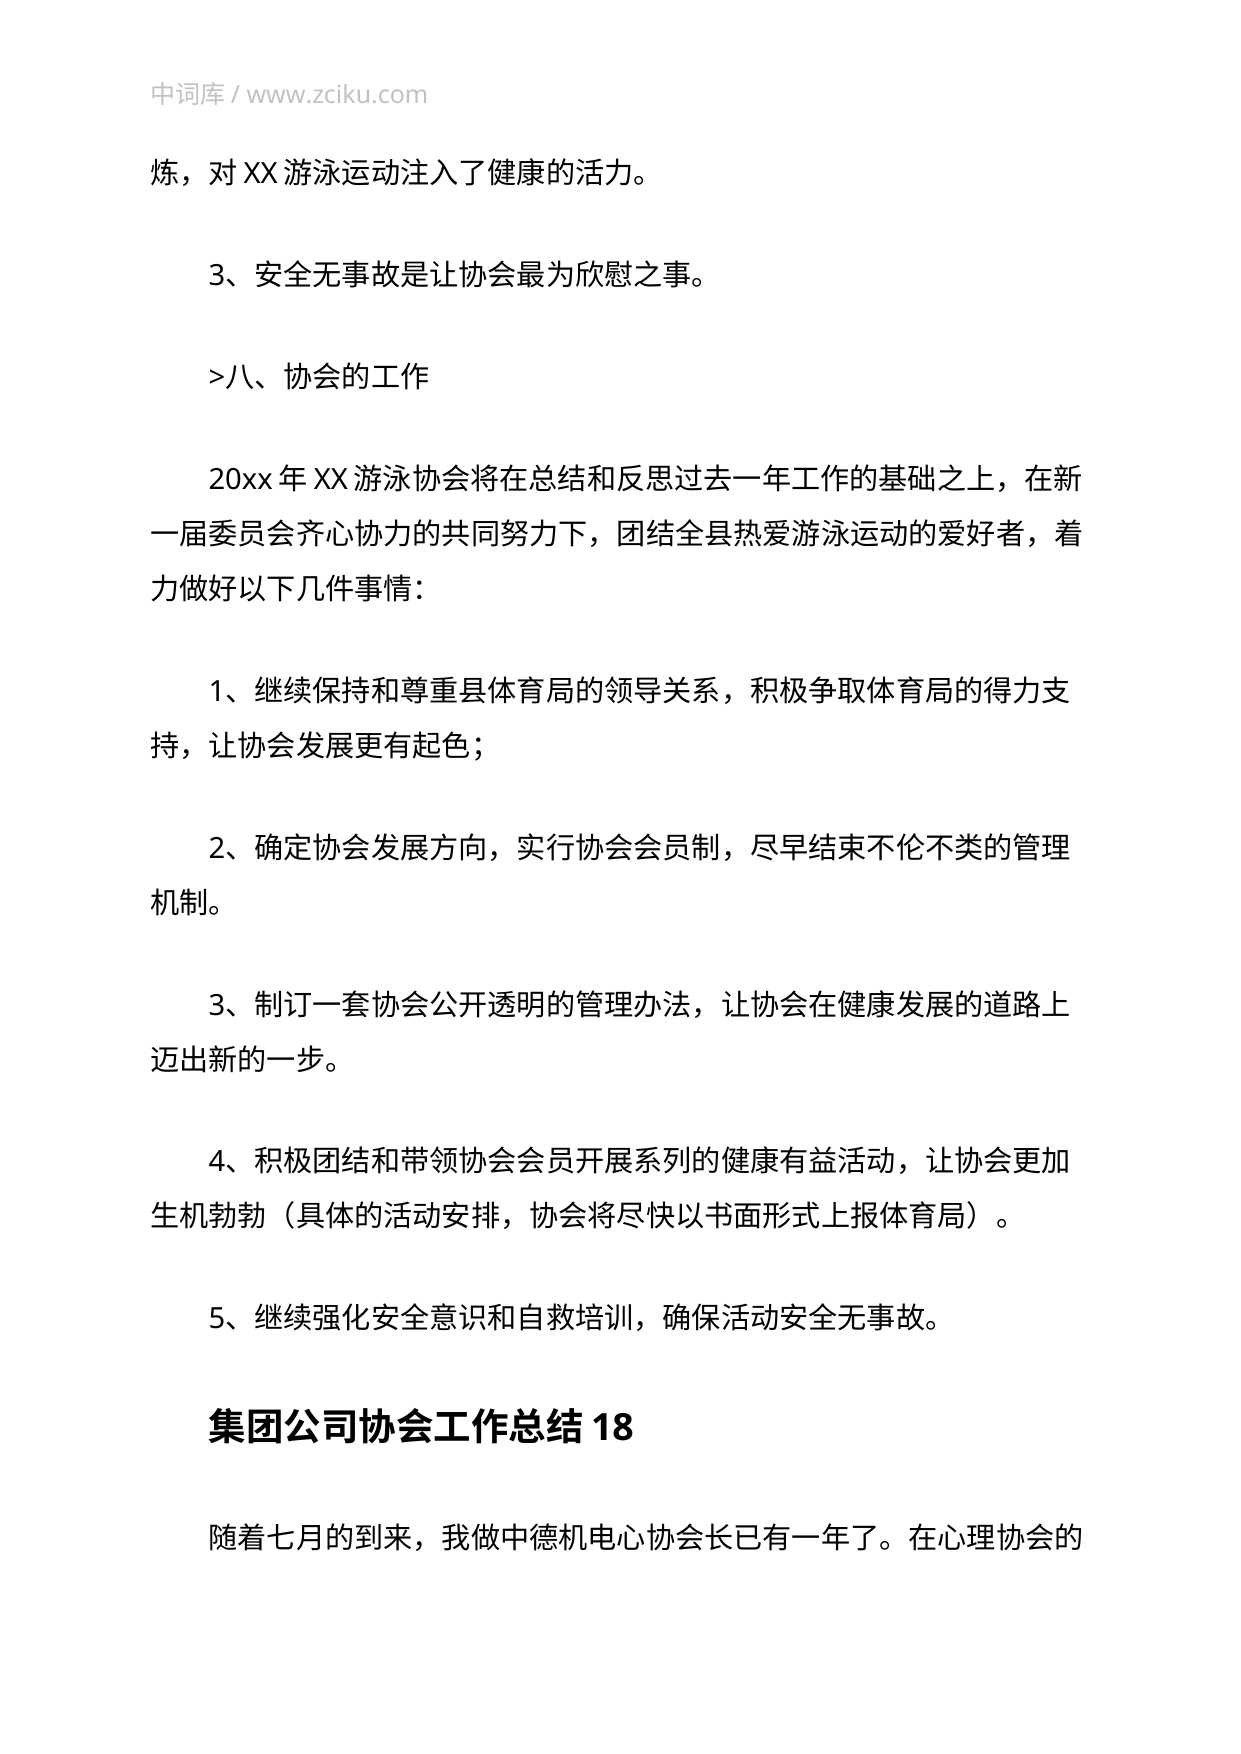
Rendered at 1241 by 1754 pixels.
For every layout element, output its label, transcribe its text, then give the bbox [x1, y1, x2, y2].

text 1、继续保持和尊重县体育局的领导关系，积极争取体育局的得力支持，让协会发展更有起色； [150, 668, 1090, 765]
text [150, 150, 1090, 192]
text 4、积极团结和带领协会会员开展系列的健康有益活动，让协会更加生机勃勃（具体的活动安排，协会将尽快以书面形式上报体育局）。 [150, 1138, 1090, 1235]
text 2、确定协会发展方向，实行协会会员制，尽早结束不伦不类的管理机制。 [150, 824, 1090, 922]
text 3、制订一套协会公开透明的管理办法，让协会在健康发展的道路上迈出新的一步。 [150, 981, 1090, 1078]
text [150, 1514, 1090, 1557]
text 集团公司协会工作总结18 [150, 1397, 1090, 1451]
text 5、继续强化安全意识和自救培训，确保活动安全无事故。 [150, 1295, 1090, 1337]
text >八、协会的工作 [150, 354, 1090, 396]
text 20xx年XX游泳协会将在总结和反思过去一年工作的基础之上，在新一届委员会齐心协力的共同努力下，团结全县热爱游泳运动的爱好者，着力做好以下几件事情： [150, 456, 1090, 608]
text 3、安全无事故是让协会最为欣慰之事。 [150, 252, 1090, 294]
